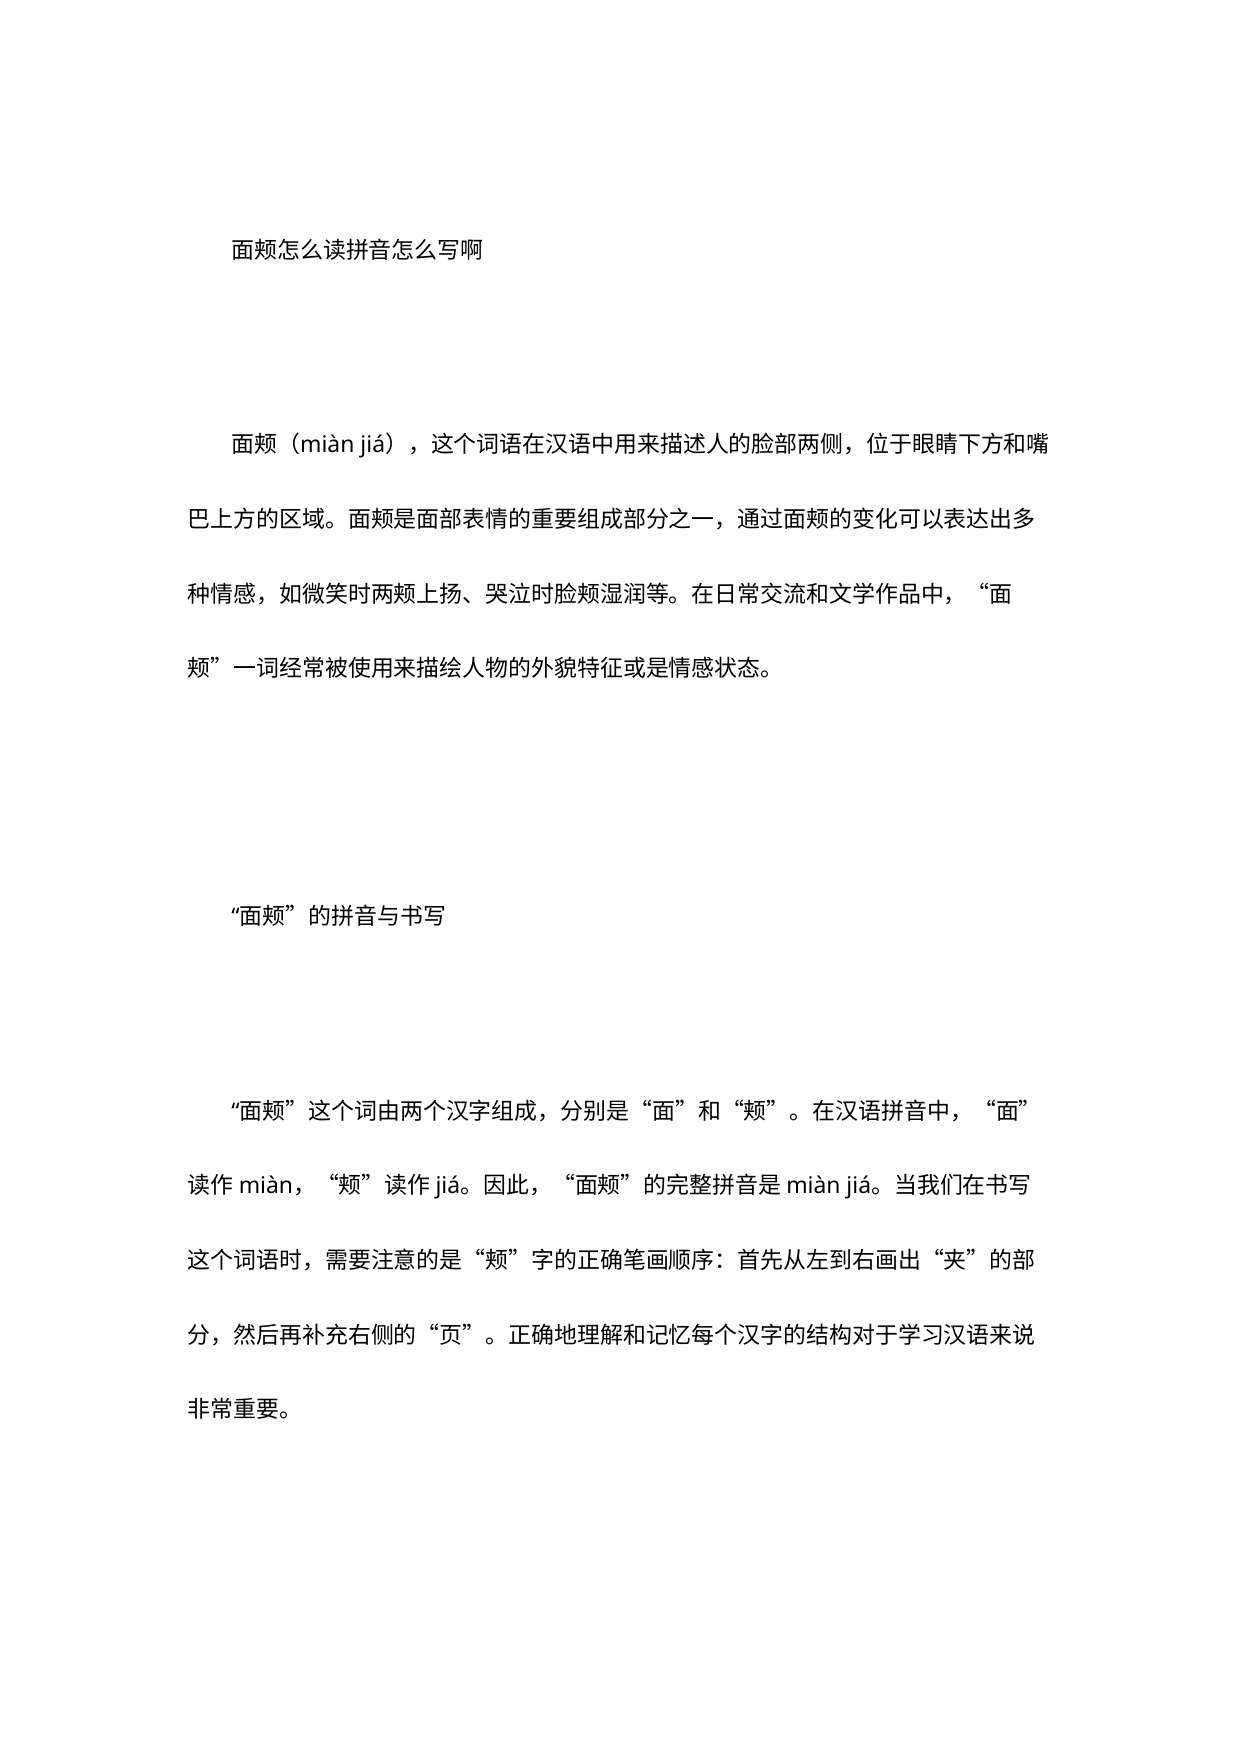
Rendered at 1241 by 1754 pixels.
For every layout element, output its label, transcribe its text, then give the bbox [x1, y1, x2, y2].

text 面颊怎么读拼音怎么写啊 [187, 216, 1053, 281]
text 面颊（miàn jiá），这个词语在汉语中用来描述人的脸部两侧，位于眼睛下方和嘴巴上方的区域。面颊是面部表情的重要组成部分之一，通过面颊的变化可以表达出多种情感，如微笑时两颊上扬、哭泣时脸颊湿润等。在日常交流和文学作品中，“面颊”一词经常被使用来描绘人物的外貌特征或是情感状态。 [187, 410, 1053, 699]
text “面颊”的拼音与书写 [187, 882, 1053, 947]
text “面颊”这个词由两个汉字组成，分别是“面”和“颊”。在汉语拼音中，“面”读作 miàn，“颊”读作 jiá。因此，“面颊”的完整拼音是 miàn jiá。当我们在书写这个词语时，需要注意的是“颊”字的正确笔画顺序：首先从左到右画出“夹”的部分，然后再补充右侧的“页”。正确地理解和记忆每个汉字的结构对于学习汉语来说非常重要。 [187, 1077, 1053, 1441]
